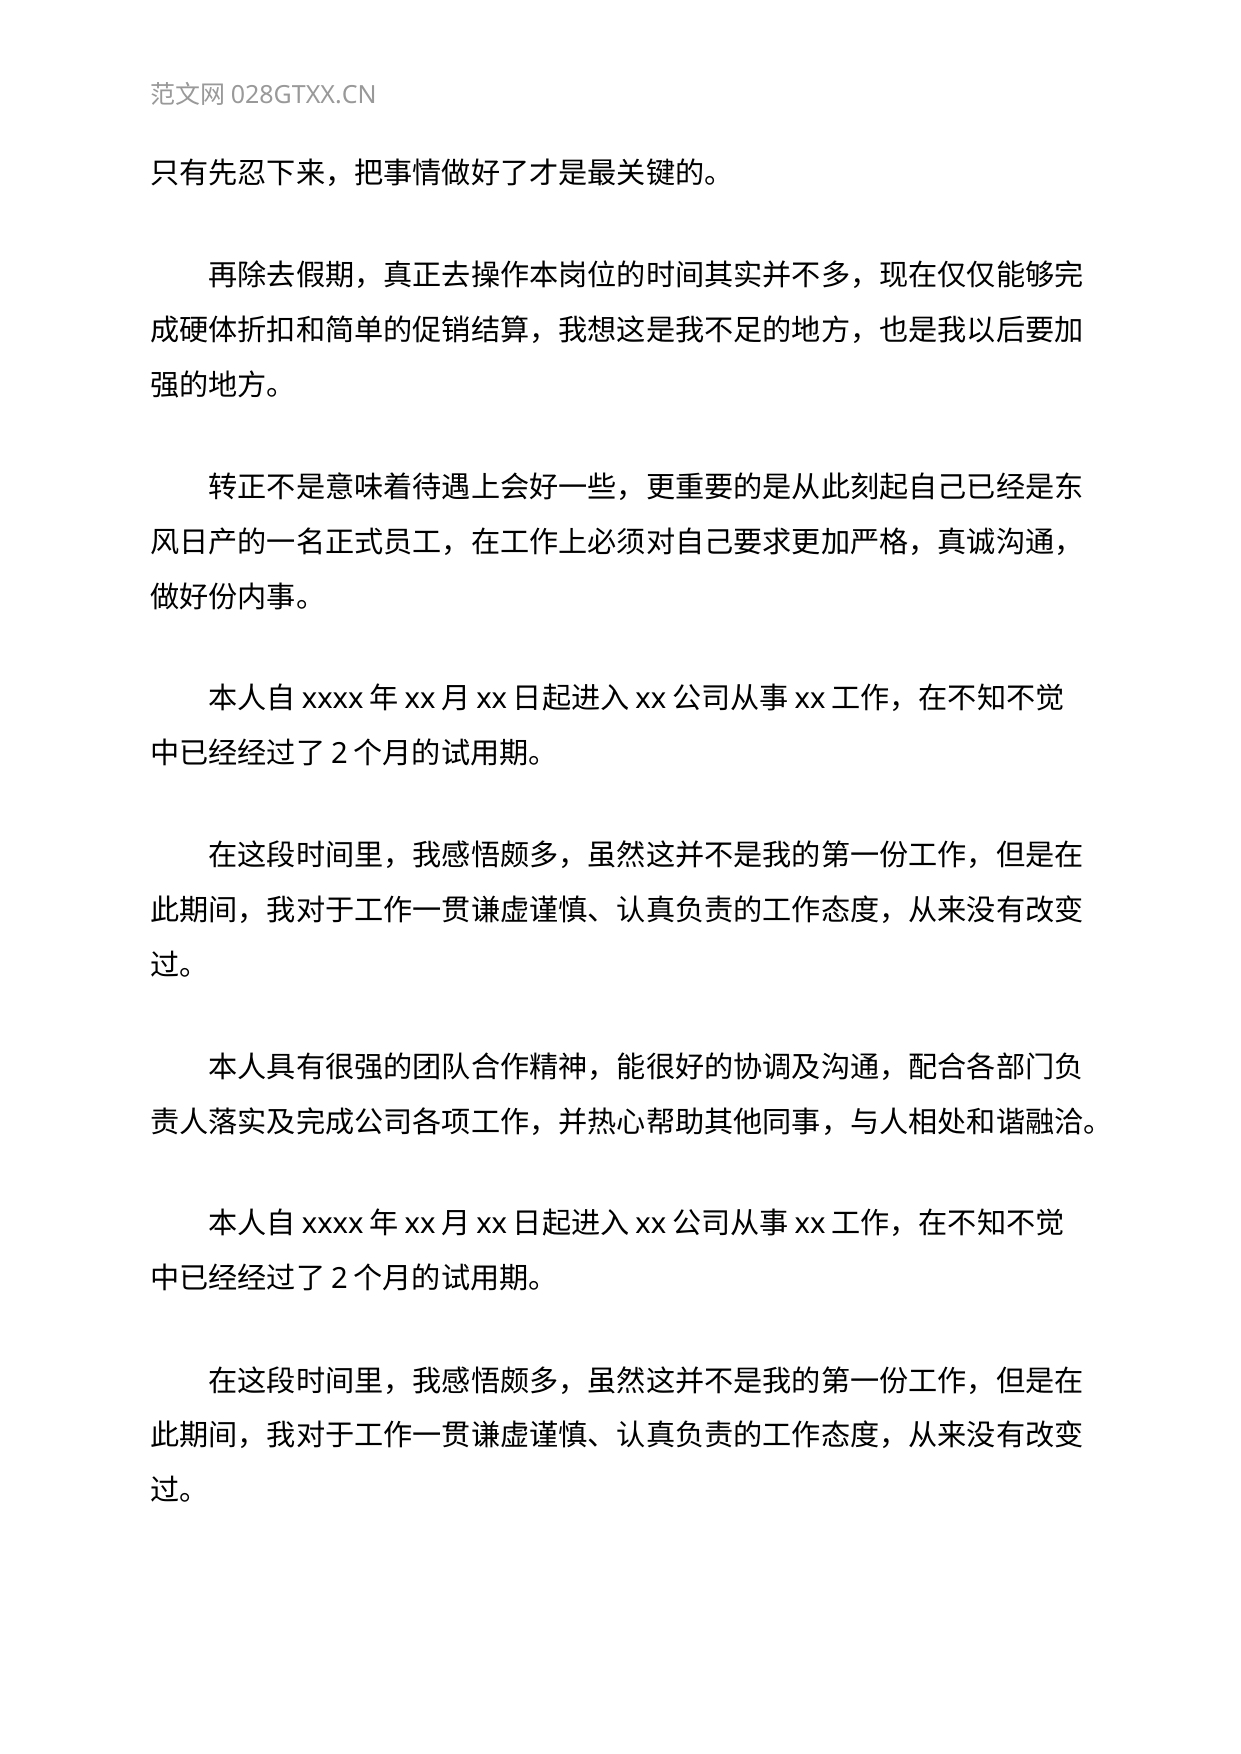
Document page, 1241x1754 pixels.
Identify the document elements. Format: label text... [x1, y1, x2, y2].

text 本人具有很强的团队合作精神，能很好的协调及沟通，配合各部门负责人落实及完成公司各项工作，并热心帮助其他同事，与人相处和谐融洽。 [150, 1043, 1090, 1141]
text 本人自xxxx年xx月xx日起进入xx公司从事xx工作，在不知不觉中已经经过了2个月的试用期。 [150, 1200, 1090, 1297]
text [150, 150, 1090, 192]
text 在这段时间里，我感悟颇多，虽然这并不是我的第一份工作，但是在此期间，我对于工作一贯谦虚谨慎、认真负责的工作态度，从来没有改变过。 [150, 1357, 1090, 1509]
text 本人自xxxx年xx月xx日起进入xx公司从事xx工作，在不知不觉中已经经过了2个月的试用期。 [150, 675, 1090, 772]
text 转正不是意味着待遇上会好一些，更重要的是从此刻起自己已经是东风日产的一名正式员工，在工作上必须对自己要求更加严格，真诚沟通，做好份内事。 [150, 463, 1090, 615]
text 再除去假期，真正去操作本岗位的时间其实并不多，现在仅仅能够完成硬体折扣和简单的促销结算，我想这是我不足的地方，也是我以后要加强的地方。 [150, 252, 1090, 404]
text 在这段时间里，我感悟颇多，虽然这并不是我的第一份工作，但是在此期间，我对于工作一贯谦虚谨慎、认真负责的工作态度，从来没有改变过。 [150, 832, 1090, 984]
